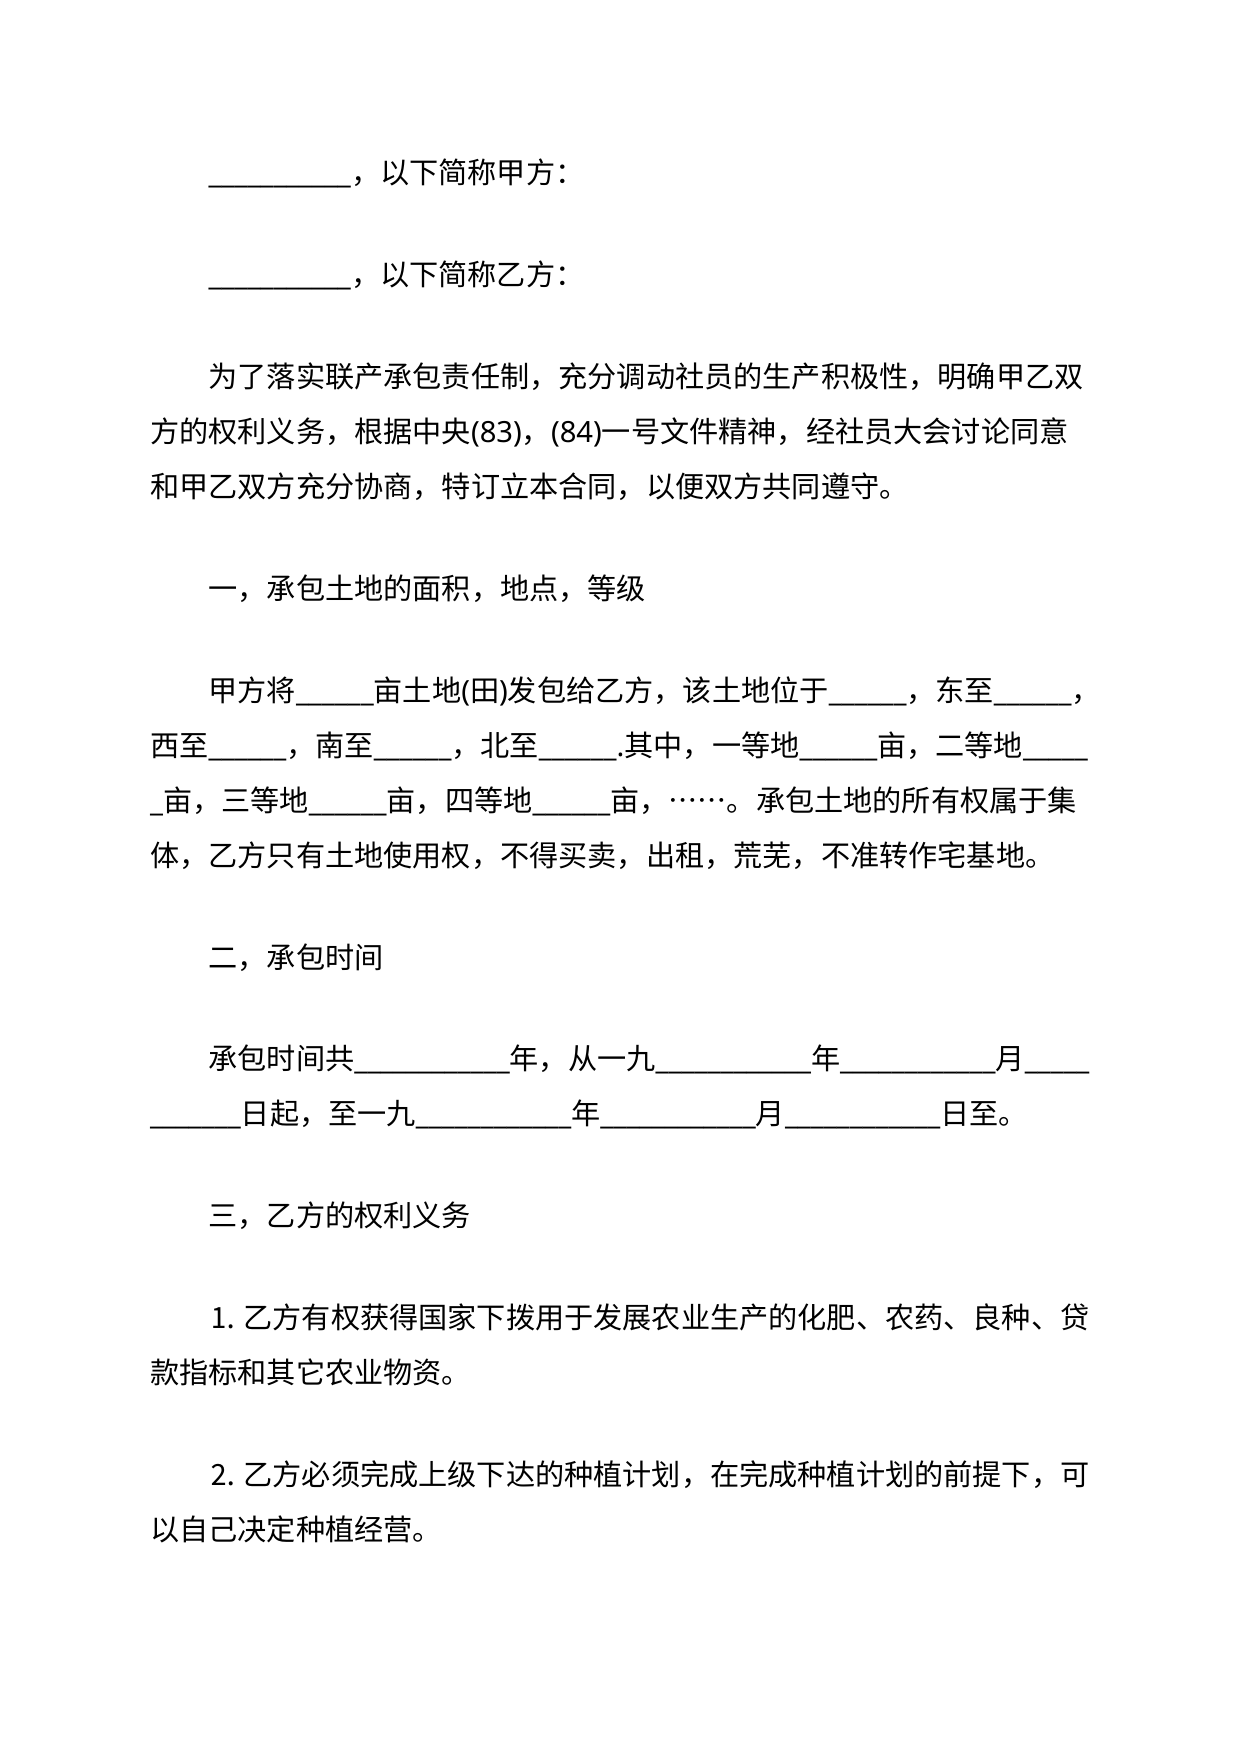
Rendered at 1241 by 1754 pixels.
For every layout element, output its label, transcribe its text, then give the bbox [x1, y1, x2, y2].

text 甲方将______亩土地(田)发包给乙方，该土地位于______，东至______，西至______，南至______，北至______.其中，一等地______亩，二等地______亩，三等地______亩，四等地______亩，……。承包土地的所有权属于集体，乙方只有土地使用权，不得买卖，出租，荒芜，不准转作宅基地。 [150, 667, 1090, 875]
text ⒈乙方有权获得国家下拨用于发展农业生产的化肥、农药、良种、贷款指标和其它农业物资。 [150, 1295, 1090, 1392]
text 二，承包时间 [150, 934, 1090, 976]
text 一，承包土地的面积，地点，等级 [150, 566, 1090, 608]
text ___________，以下简称甲方： [150, 150, 1090, 192]
text 为了落实联产承包责任制，充分调动社员的生产积极性，明确甲乙双方的权利义务，根据中央(83)，(84)一号文件精神，经社员大会讨论同意和甲乙双方充分协商，特订立本合同，以便双方共同遵守。 [150, 354, 1090, 506]
text ⒉乙方必须完成上级下达的种植计划，在完成种植计划的前提下，可以自己决定种植经营。 [150, 1451, 1090, 1549]
text 三，乙方的权利义务 [150, 1193, 1090, 1235]
text 承包时间共____________年，从一九____________年____________月____________日起，至一九____________年____________月____________日至。 [150, 1036, 1090, 1133]
text ___________，以下简称乙方： [150, 252, 1090, 294]
